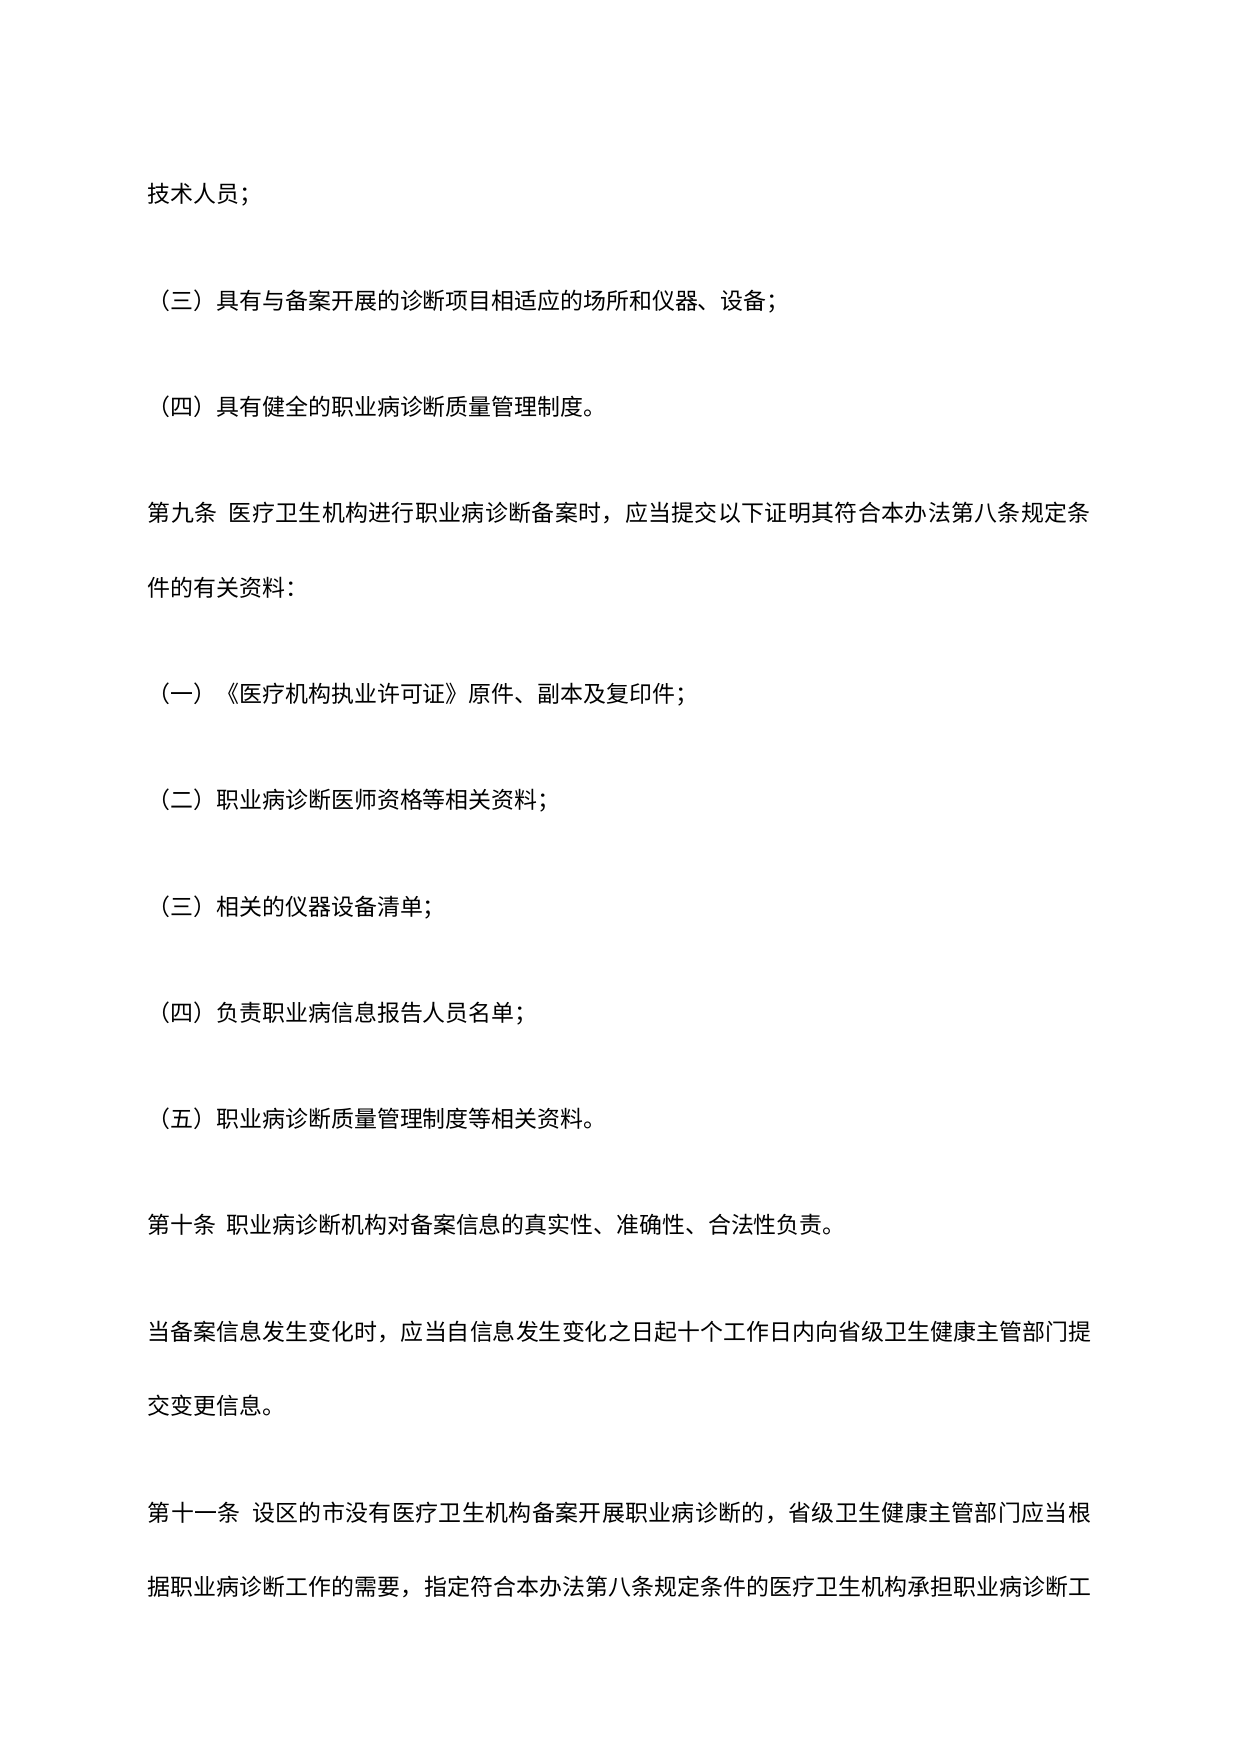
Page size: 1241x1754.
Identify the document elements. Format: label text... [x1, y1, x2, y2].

text （一）《医疗机构执业许可证》原件、副本及复印件； [148, 660, 1092, 725]
text 当备案信息发生变化时，应当自信息发生变化之日起十个工作日内向省级卫生健康主管部门提交变更信息。 [148, 1298, 1092, 1437]
text （三）相关的仪器设备清单； [148, 873, 1092, 938]
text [148, 161, 1092, 226]
text （五）职业病诊断质量管理制度等相关资料。 [148, 1085, 1092, 1150]
text 第十条 职业病诊断机构对备案信息的真实性、准确性、合法性负责。 [148, 1191, 1092, 1256]
text （二）职业病诊断医师资格等相关资料； [148, 766, 1092, 831]
text 第九条 医疗卫生机构进行职业病诊断备案时，应当提交以下证明其符合本办法第八条规定条件的有关资料： [148, 479, 1092, 619]
text （四）负责职业病信息报告人员名单； [148, 979, 1092, 1044]
text （四）具有健全的职业病诊断质量管理制度。 [148, 373, 1092, 438]
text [148, 1479, 1092, 1618]
text （三）具有与备案开展的诊断项目相适应的场所和仪器、设备； [148, 267, 1092, 332]
